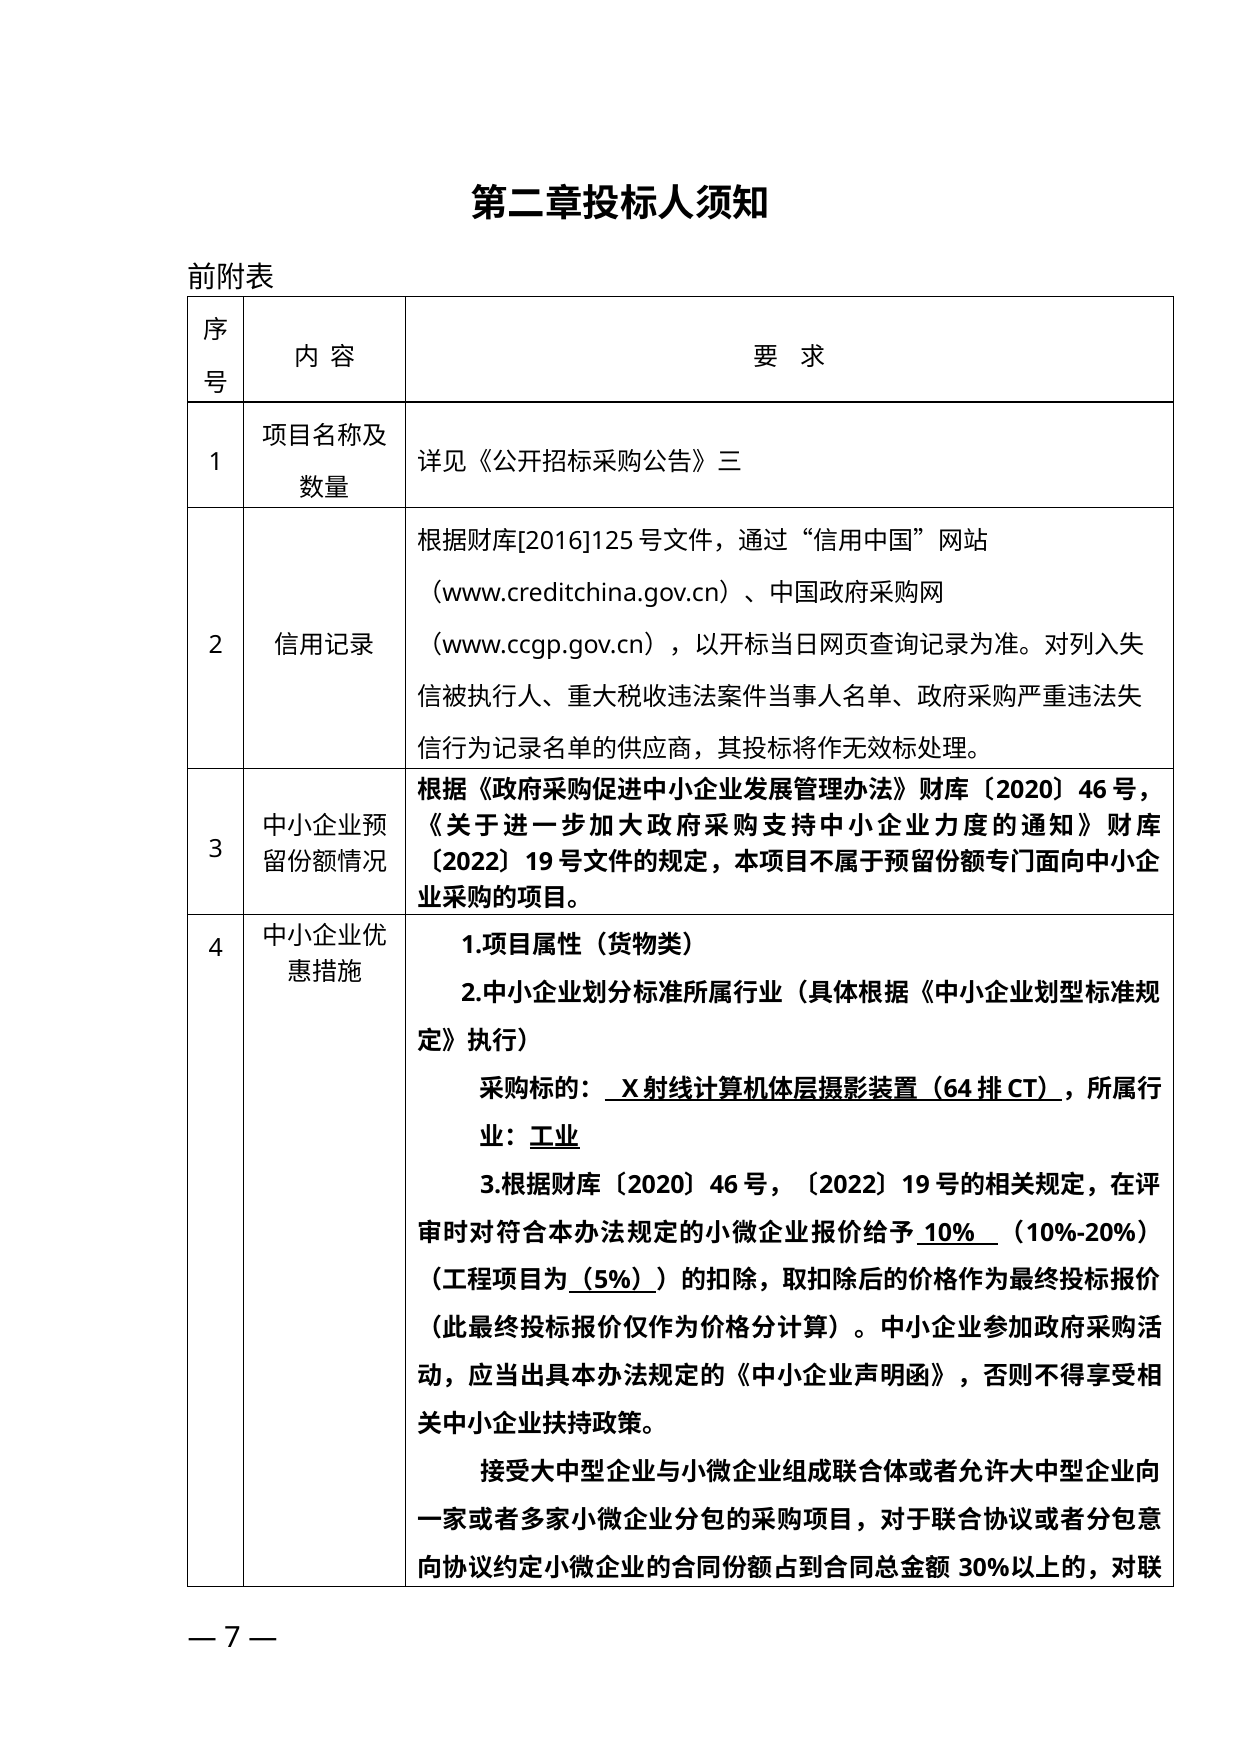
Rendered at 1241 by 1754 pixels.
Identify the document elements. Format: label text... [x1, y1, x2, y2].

table_cell 4 [188, 915, 243, 1586]
table_cell 1 [188, 403, 243, 507]
table_cell 中小企业预留份额情况 [244, 769, 405, 914]
table_cell 根据《政府采购促进中小企业发展管理办法》财库〔2020〕46号，《关于进一步加大政府采购支持中小企业力度的通知》财库〔2022〕19号文件的规定，本项目不属于预留份额专门面向中小企业采购的项目。 [406, 769, 1173, 914]
table_header 内 容 [244, 297, 405, 401]
table_cell 根据财库[2016]125号文件，通过“信用中国”网站（www.creditchina.gov.cn）、中国政府采购网（www.ccgp.gov.cn），以开标当日网页查询记录为准。对列入失信被执行人、重大税收违法案件当事人名单、政府采购严重违法失信行为记录名单的供应商，其投标将作无效标处理。 [406, 508, 1173, 768]
table_cell 项目名称及数量 [244, 403, 405, 507]
table_cell 3 [188, 769, 243, 914]
table_header 序号 [188, 297, 243, 401]
table_cell 中小企业优惠措施 [244, 915, 405, 1586]
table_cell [406, 915, 1173, 1586]
table_cell 2 [188, 508, 243, 768]
table_header 要 求 [406, 297, 1173, 401]
table_cell 信用记录 [244, 508, 405, 768]
table_cell 详见《公开招标采购公告》三 [406, 403, 1173, 507]
text 第二章投标人须知 [187, 172, 1053, 227]
text 前附表 [187, 254, 1053, 296]
